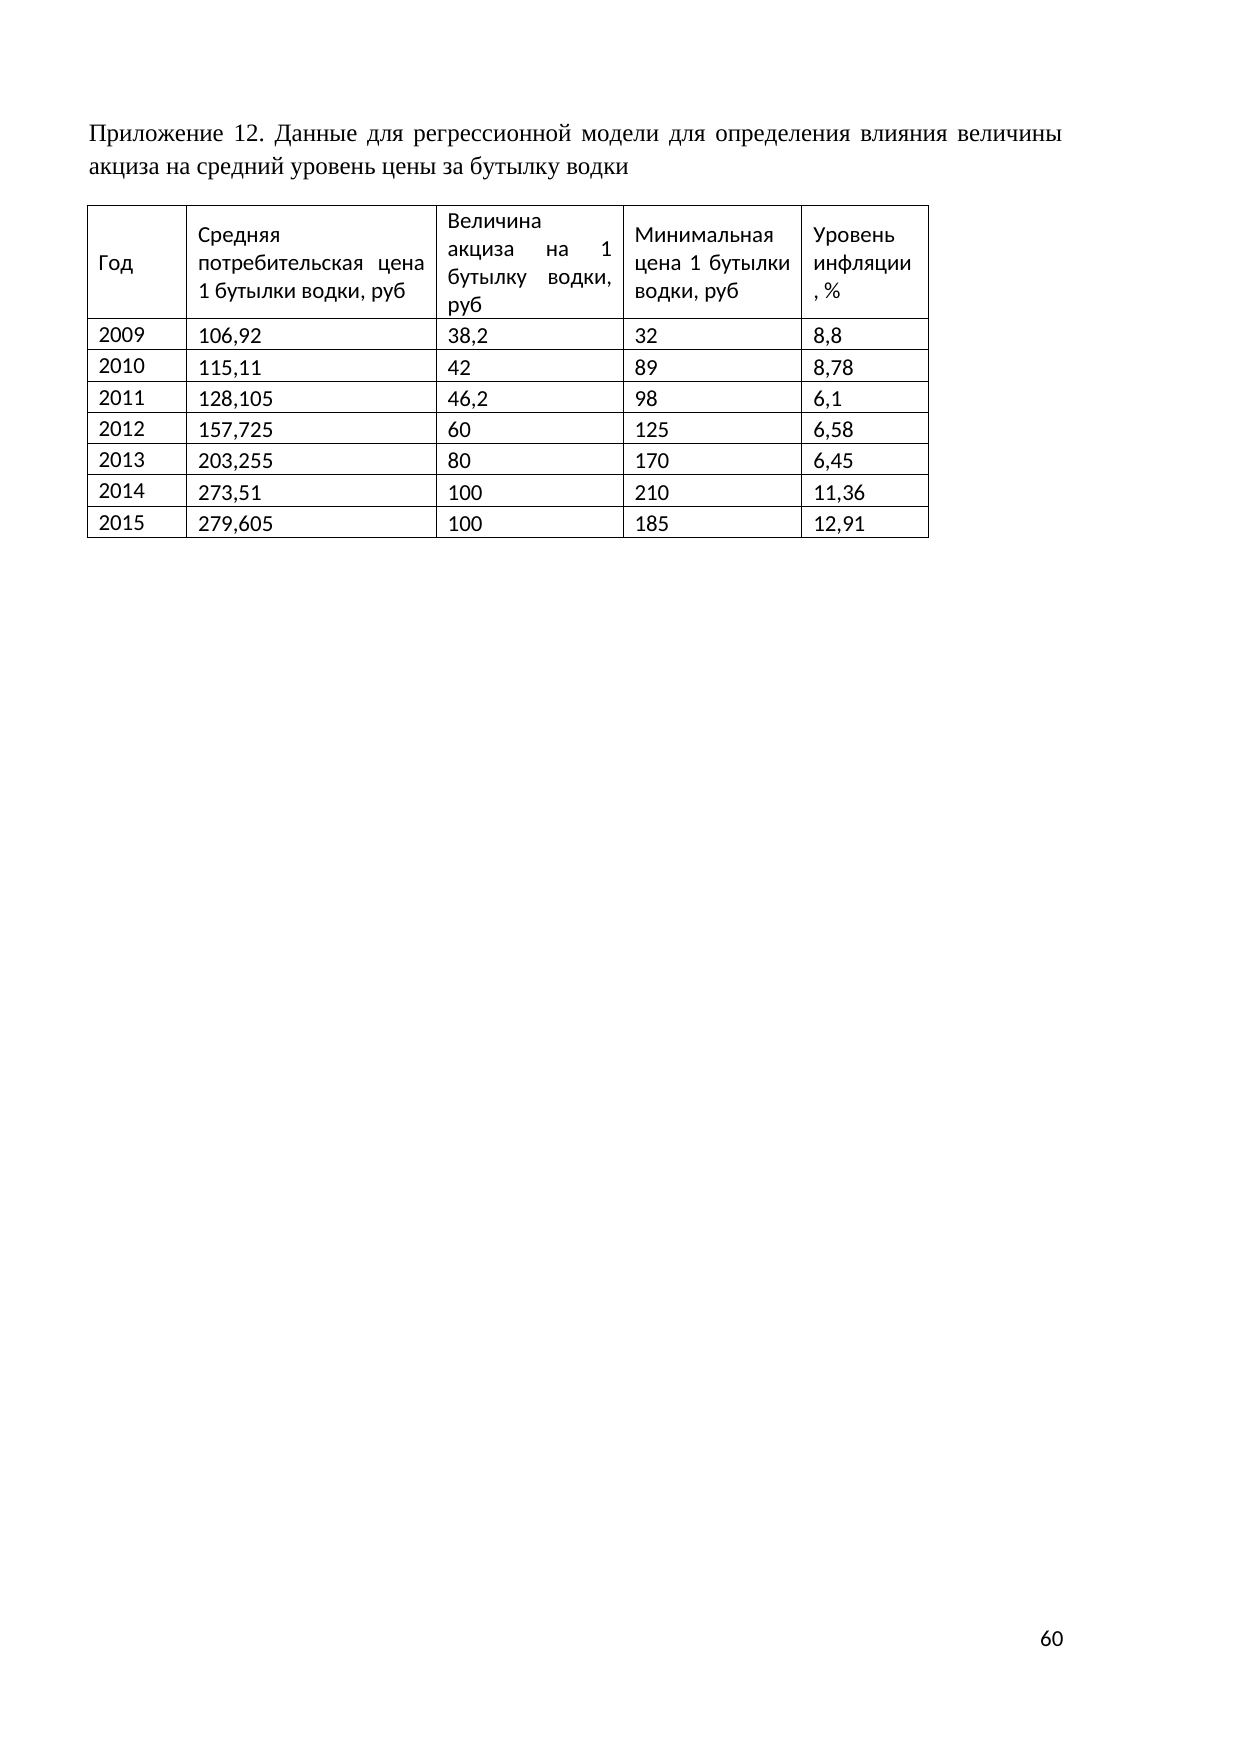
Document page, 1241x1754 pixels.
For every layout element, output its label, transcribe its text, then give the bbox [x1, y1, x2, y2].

table_cell 6,58 [802, 413, 928, 443]
table_cell 8,78 [802, 350, 928, 381]
table_cell 203,255 [187, 444, 436, 474]
table_cell 2009 [88, 319, 186, 349]
table_header Средняя потребительская цена 1 бутылки водки, руб [187, 206, 436, 318]
table_cell 12,91 [802, 507, 928, 537]
table_cell 60 [437, 413, 623, 443]
table_cell 125 [624, 413, 801, 443]
table_cell 2013 [88, 444, 186, 474]
table_cell 2010 [88, 350, 186, 381]
table_cell 115,11 [187, 350, 436, 381]
table_cell 185 [624, 507, 801, 537]
table_cell 38,2 [437, 319, 623, 349]
table_cell 46,2 [437, 382, 623, 412]
text Приложение 12. Данные для регрессионной модели для определения влияния величины акциза на средний уровень цены за бутылку водки [88, 118, 1063, 180]
table_cell 2012 [88, 413, 186, 443]
table_cell 128,105 [187, 382, 436, 412]
table_header Минимальная цена 1 бутылки водки, руб [624, 206, 801, 318]
table_cell 6,1 [802, 382, 928, 412]
table_cell 8,8 [802, 319, 928, 349]
table_cell 279,605 [187, 507, 436, 537]
table_cell 98 [624, 382, 801, 412]
table_cell 157,725 [187, 413, 436, 443]
table_cell 89 [624, 350, 801, 381]
table_cell 42 [437, 350, 623, 381]
table_cell 11,36 [802, 475, 928, 506]
table_cell 32 [624, 319, 801, 349]
table_header Величина акциза на 1 бутылку водки, руб [437, 206, 623, 318]
table_cell 80 [437, 444, 623, 474]
table_cell 2014 [88, 475, 186, 506]
table_cell 2015 [88, 507, 186, 537]
table_cell 2011 [88, 382, 186, 412]
table_header Год [88, 206, 186, 318]
table_cell 170 [624, 444, 801, 474]
table_cell 210 [624, 475, 801, 506]
table_header Уровень инфляции, % [802, 206, 928, 318]
table_cell 106,92 [187, 319, 436, 349]
table_cell 100 [437, 507, 623, 537]
table_cell 100 [437, 475, 623, 506]
table_cell 6,45 [802, 444, 928, 474]
table_cell 273,51 [187, 475, 436, 506]
